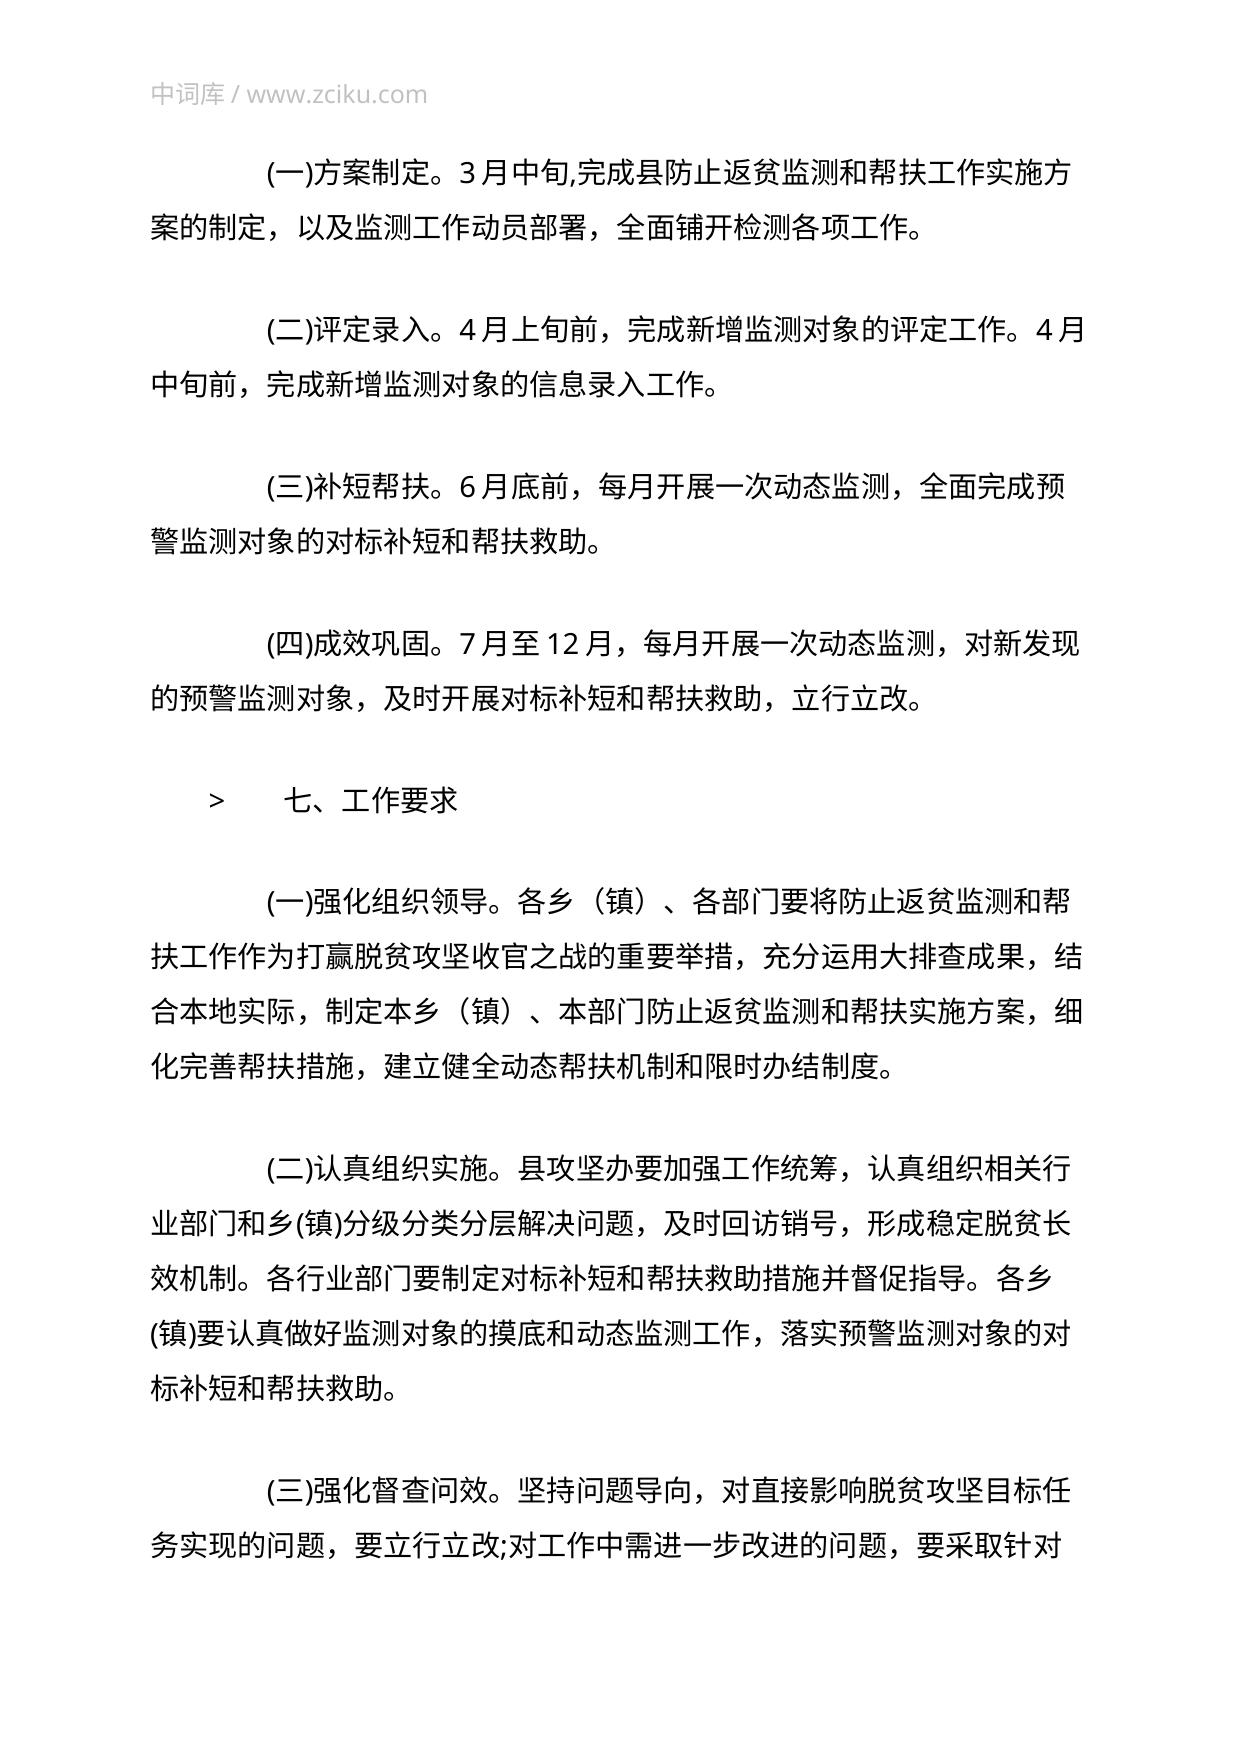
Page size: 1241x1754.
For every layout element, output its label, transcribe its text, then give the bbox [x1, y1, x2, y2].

text (二)认真组织实施。县攻坚办要加强工作统筹，认真组织相关行业部门和乡(镇)分级分类分层解决问题，及时回访销号，形成稳定脱贫长效机制。各行业部门要制定对标补短和帮扶救助措施并督促指导。各乡(镇)要认真做好监测对象的摸底和动态监测工作，落实预警监测对象的对标补短和帮扶救助。 [150, 1146, 1090, 1408]
text (四)成效巩固。7月至12月，每月开展一次动态监测，对新发现的预警监测对象，及时开展对标补短和帮扶救助，立行立改。 [150, 620, 1090, 718]
text (三)补短帮扶。6月底前，每月开展一次动态监测，全面完成预警监测对象的对标补短和帮扶救助。 [150, 463, 1090, 561]
text (一)方案制定。3月中旬,完成县防止返贫监测和帮扶工作实施方案的制定，以及监测工作动员部署，全面铺开检测各项工作。 [150, 150, 1090, 247]
text > 七、工作要求 [150, 777, 1090, 819]
text (二)评定录入。4月上旬前，完成新增监测对象的评定工作。4月中旬前，完成新增监测对象的信息录入工作。 [150, 307, 1090, 404]
text (一)强化组织领导。各乡（镇）、各部门要将防止返贫监测和帮扶工作作为打赢脱贫攻坚收官之战的重要举措，充分运用大排查成果，结合本地实际，制定本乡（镇）、本部门防止返贫监测和帮扶实施方案，细化完善帮扶措施，建立健全动态帮扶机制和限时办结制度。 [150, 879, 1090, 1086]
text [150, 1467, 1090, 1565]
